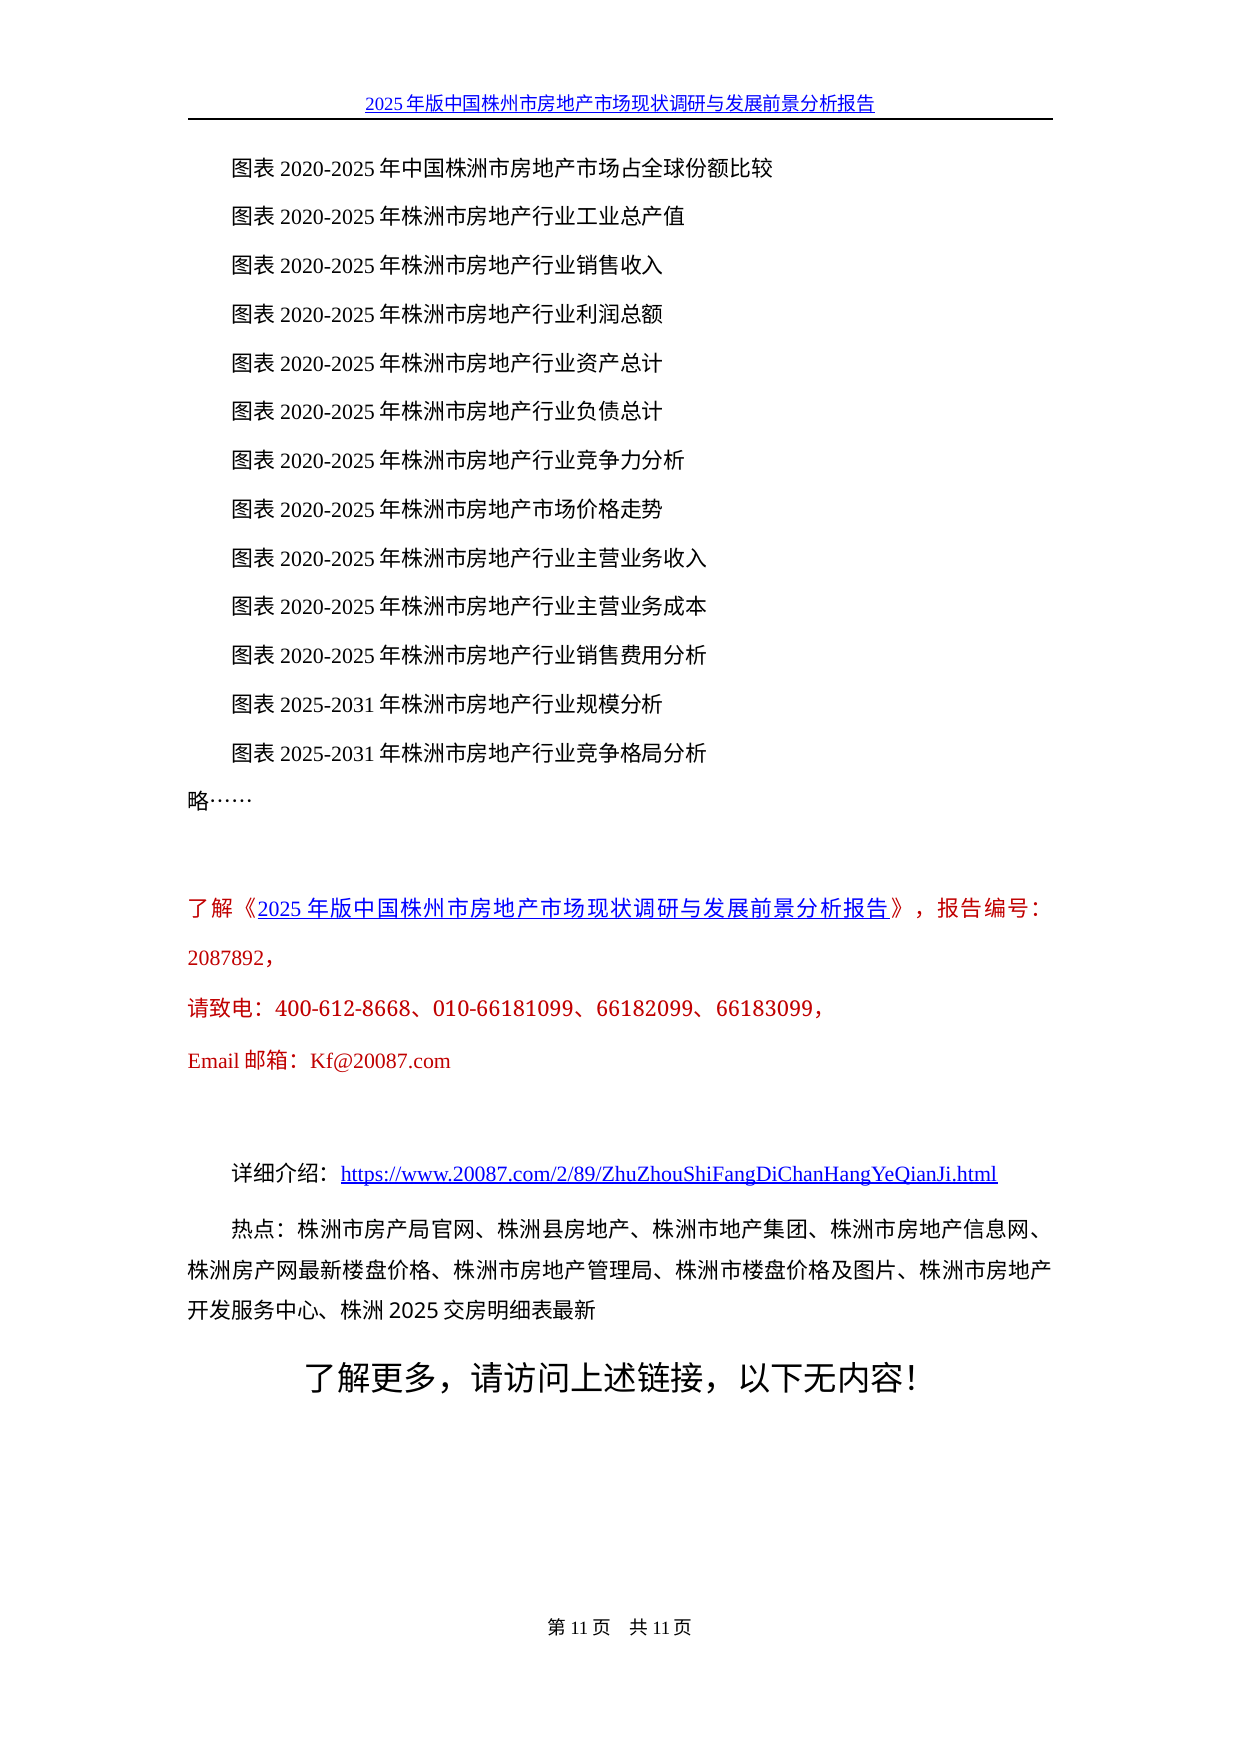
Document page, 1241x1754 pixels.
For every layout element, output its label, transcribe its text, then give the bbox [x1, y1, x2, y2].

title 了解更多，请访问上述链接，以下无内容！ [187, 1343, 1053, 1408]
text 了解《2025年版中国株州市房地产市场现状调研与发展前景分析报告》，报告编号：2087892， [187, 890, 1053, 972]
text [187, 150, 1053, 816]
text Email邮箱：Kf@20087.com [187, 1042, 1053, 1075]
text 详细介绍：https://www.20087.com/2/89/ZhuZhouShiFangDiChanHangYeQianJi.html [187, 1155, 1053, 1188]
text 热点：株洲市房产局官网、株洲县房地产、株洲市地产集团、株洲市房地产信息网、株洲房产网最新楼盘价格、株洲市房地产管理局、株洲市楼盘价格及图片、株洲市房地产开发服务中心、株洲2025交房明细表最新 [187, 1212, 1053, 1326]
text 请致电：400-612-8668、010-66181099、66182099、66183099， [187, 991, 1053, 1023]
